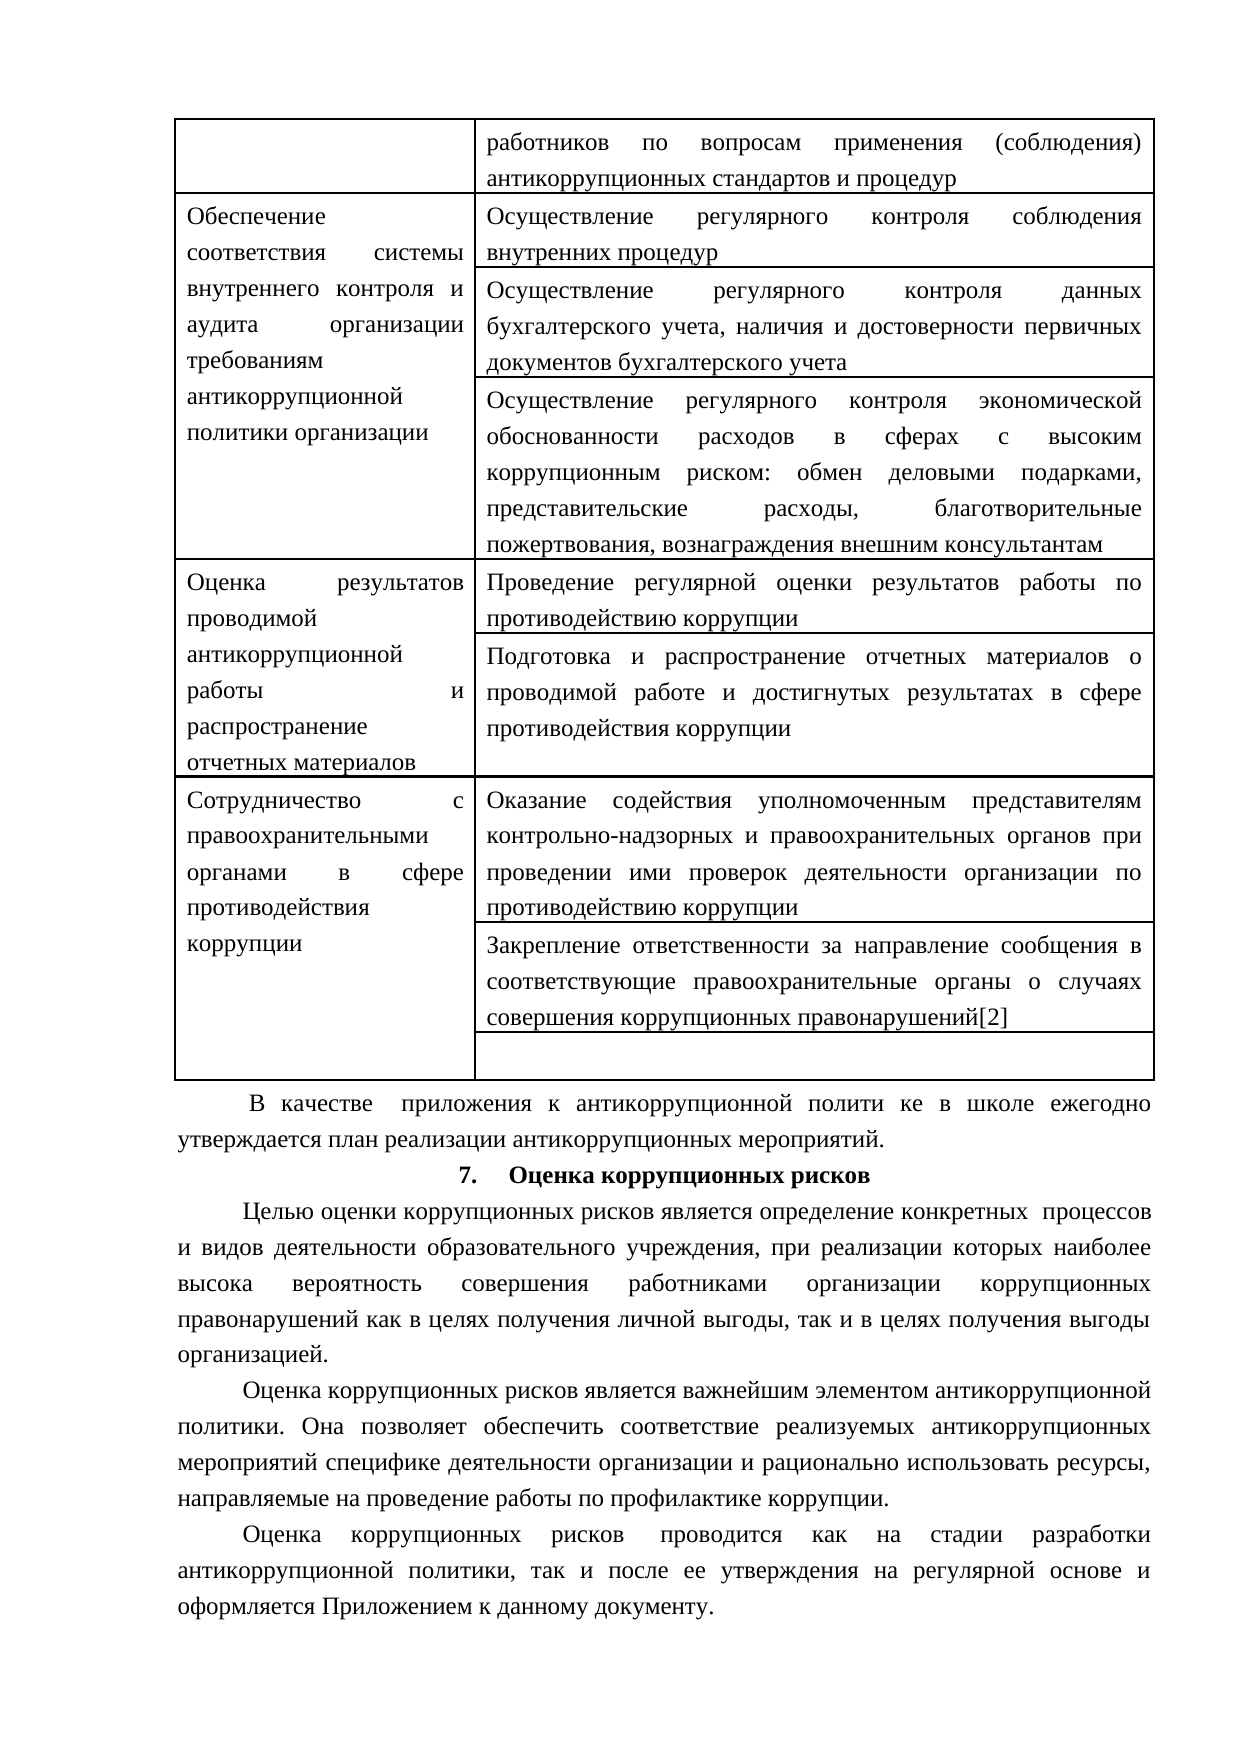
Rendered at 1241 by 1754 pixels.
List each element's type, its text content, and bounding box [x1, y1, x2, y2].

table_cell Оказание содействия уполномоченным представителям контрольно-надзорных и правоохранительных органов при проведении ими проверок деятельности организации по противодействию коррупции [476, 778, 1153, 921]
table_cell Осуществление регулярного контроля данных бухгалтерского учета, наличия и достоверности первичных документов бухгалтерского учета [476, 268, 1153, 376]
table_cell Оценка результатов проводимой антикоррупционной работы и распространение отчетных материалов [176, 560, 474, 775]
table_cell Осуществление регулярного контроля соблюдения внутренних процедур [476, 194, 1153, 266]
table_cell [476, 1033, 1153, 1079]
text Целью оценки коррупционных рисков является определение конкретных процессов и видов деятельности образовательного учреждения, при реализации которых наиболее высока вероятность совершения работниками организации коррупционных правонарушений как в целях получения личной выгоды, так и в целях получения выгоды организацией. [177, 1189, 1152, 1368]
table_cell Подготовка и распространение отчетных материалов о проводимой работе и достигнутых результатах в сфере противодействия коррупции [476, 634, 1153, 775]
text В качестве приложения к антикоррупционной полити ке в школе ежегодно утверждается план реализации антикоррупционных мероприятий. [177, 1081, 1152, 1153]
table_cell Проведение регулярной оценки результатов работы по противодействию коррупции [476, 560, 1153, 632]
table_cell Закрепление ответственности за направление сообщения в соответствующие правоохранительные органы о случаях совершения коррупционных правонарушений[2] [476, 923, 1153, 1031]
table_cell Осуществление регулярного контроля экономической обоснованности расходов в сферах с высоким коррупционным риском: обмен деловыми подарками, представительские расходы, благотворительные пожертвования, вознаграждения внешним консультантам [476, 378, 1153, 558]
table_cell Сотрудничество с правоохранительными органами в сфере противодействия коррупции [176, 778, 474, 1079]
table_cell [476, 120, 1153, 192]
table_cell Обеспечение соответствия системы внутреннего контроля и аудита организации требованиям антикоррупционной политики организации [176, 194, 474, 558]
text Оценка коррупционных рисков является важнейшим элементом антикоррупционной политики. Она позволяет обеспечить соответствие реализуемых антикоррупционных мероприятий специфике деятельности организации и рационально использовать ресурсы, направляемые на проведение работы по профилактике коррупции. [177, 1368, 1152, 1512]
text 7. Оценка коррупционных рисков [177, 1153, 1152, 1189]
text Оценка коррупционных рисков проводится как на стадии разработки антикоррупционной политики, так и после ее утверждения на регулярной основе и оформляется Приложением к данному документу. [177, 1512, 1152, 1620]
